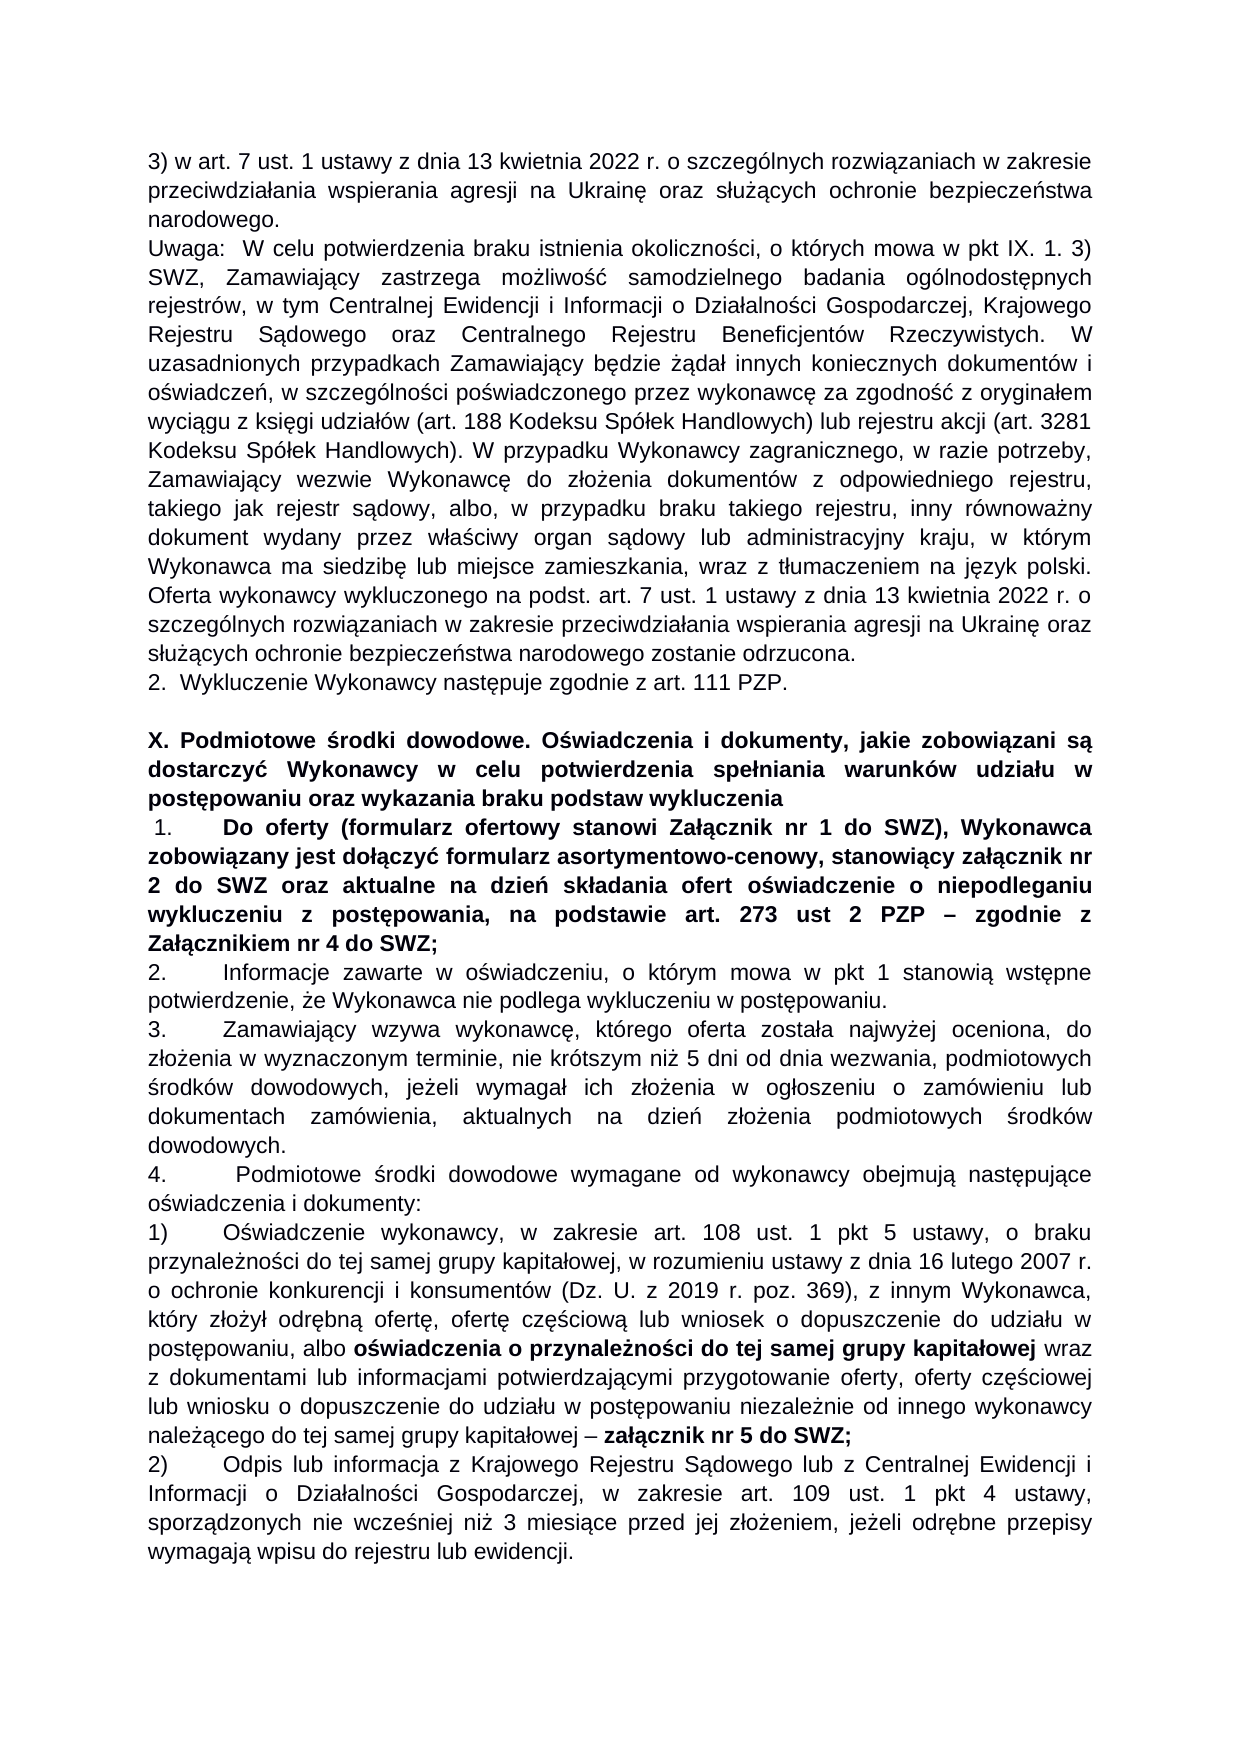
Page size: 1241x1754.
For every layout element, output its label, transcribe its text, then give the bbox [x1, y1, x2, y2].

text 3) w art. 7 ust. 1 ustawy z dnia 13 kwietnia 2022 r. o szczególnych rozwiązaniach w zakresie przeciwdziałania wspierania agresji na Ukrainę oraz służących ochronie bezpieczeństwa narodowego. [148, 148, 1093, 232]
list Informacje zawarte w oświadczeniu, o którym mowa w pkt 1 stanowią wstępne potwierdzenie, że Wykonawca nie podlega wykluczeniu w postępowaniu. [148, 958, 1093, 1014]
text Uwaga: W celu potwierdzenia braku istnienia okoliczności, o których mowa w pkt IX. 1. 3) SWZ, Zamawiający zastrzega możliwość samodzielnego badania ogólnodostępnych rejestrów, w tym Centralnej Ewidencji i Informacji o Działalności Gospodarczej, Krajowego Rejestru Sądowego oraz Centralnego Rejestru Beneficjentów Rzeczywistych. W uzasadnionych przypadkach Zamawiający będzie żądał innych koniecznych dokumentów i oświadczeń, w szczególności poświadczonego przez wykonawcę za zgodność z oryginałem wyciągu z księgi udziałów (art. 188 Kodeksu Spółek Handlowych) lub rejestru akcji (art. 3281 Kodeksu Spółek Handlowych). W przypadku Wykonawcy zagranicznego, w razie potrzeby, Zamawiający wezwie Wykonawcę do złożenia dokumentów z odpowiedniego rejestru, takiego jak rejestr sądowy, albo, w przypadku braku takiego rejestru, inny równoważny dokument wydany przez właściwy organ sądowy lub administracyjny kraju, w którym Wykonawca ma siedzibę lub miejsce zamieszkania, wraz z tłumaczeniem na język polski. Oferta wykonawcy wykluczonego na podst. art. 7 ust. 1 ustawy z dnia 13 kwietnia 2022 r. o szczególnych rozwiązaniach w zakresie przeciwdziałania wspierania agresji na Ukrainę oraz służących ochronie bezpieczeństwa narodowego zostanie odrzucona. [148, 234, 1093, 666]
list Zamawiający wzywa wykonawcę, którego oferta została najwyżej oceniona, do złożenia w wyznaczonym terminie, nie krótszym niż 5 dni od dnia wezwania, podmiotowych środków dowodowych, jeżeli wymagał ich złożenia w ogłoszeniu o zamówieniu lub dokumentach zamówienia, aktualnych na dzień złożenia podmiotowych środków dowodowych. [148, 1016, 1093, 1158]
list Odpis lub informacja z Krajowego Rejestru Sądowego lub z Centralnej Ewidencji i Informacji o Działalności Gospodarczej, w zakresie art. 109 ust. 1 pkt 4 ustawy, sporządzonych nie wcześniej niż 3 miesiące przed jej złożeniem, jeżeli odrębne przepisy wymagają wpisu do rejestru lub ewidencji. [148, 1451, 1093, 1564]
list Podmiotowe środki dowodowe wymagane od wykonawcy obejmują następujące oświadczenia i dokumenty: [148, 1161, 1093, 1216]
list Do oferty (formularz ofertowy stanowi Załącznik nr 1 do SWZ), Wykonawca zobowiązany jest dołączyć formularz asortymentowo-cenowy, stanowiący załącznik nr 2 do SWZ oraz aktualne na dzień składania ofert oświadczenie o niepodleganiu wykluczeniu z postępowania, na podstawie art. 273 ust 2 PZP – zgodnie z Załącznikiem nr 4 do SWZ; [148, 814, 1093, 956]
text X. Podmiotowe środki dowodowe. Oświadczenia i dokumenty, jakie zobowiązani są dostarczyć Wykonawcy w celu potwierdzenia spełniania warunków udziału w postępowaniu oraz wykazania braku podstaw wykluczenia [148, 727, 1093, 811]
list Oświadczenie wykonawcy, w zakresie art. 108 ust. 1 pkt 5 ustawy, o braku przynależności do tej samej grupy kapitałowej, w rozumieniu ustawy z dnia 16 lutego 2007 r. o ochronie konkurencji i konsumentów (Dz. U. z 2019 r. poz. 369), z innym Wykonawca, który złożył odrębną ofertę, ofertę częściową lub wniosek o dopuszczenie do udziału w postępowaniu, albo oświadczenia o przynależności do tej samej grupy kapitałowej wraz z dokumentami lub informacjami potwierdzającymi przygotowanie oferty, oferty częściowej lub wniosku o dopuszczenie do udziału w postępowaniu niezależnie od innego wykonawcy należącego do tej samej grupy kapitałowej – załącznik nr 5 do SWZ; [148, 1219, 1093, 1448]
text 2. Wykluczenie Wykonawcy następuje zgodnie z art. 111 PZP. [148, 669, 1093, 695]
